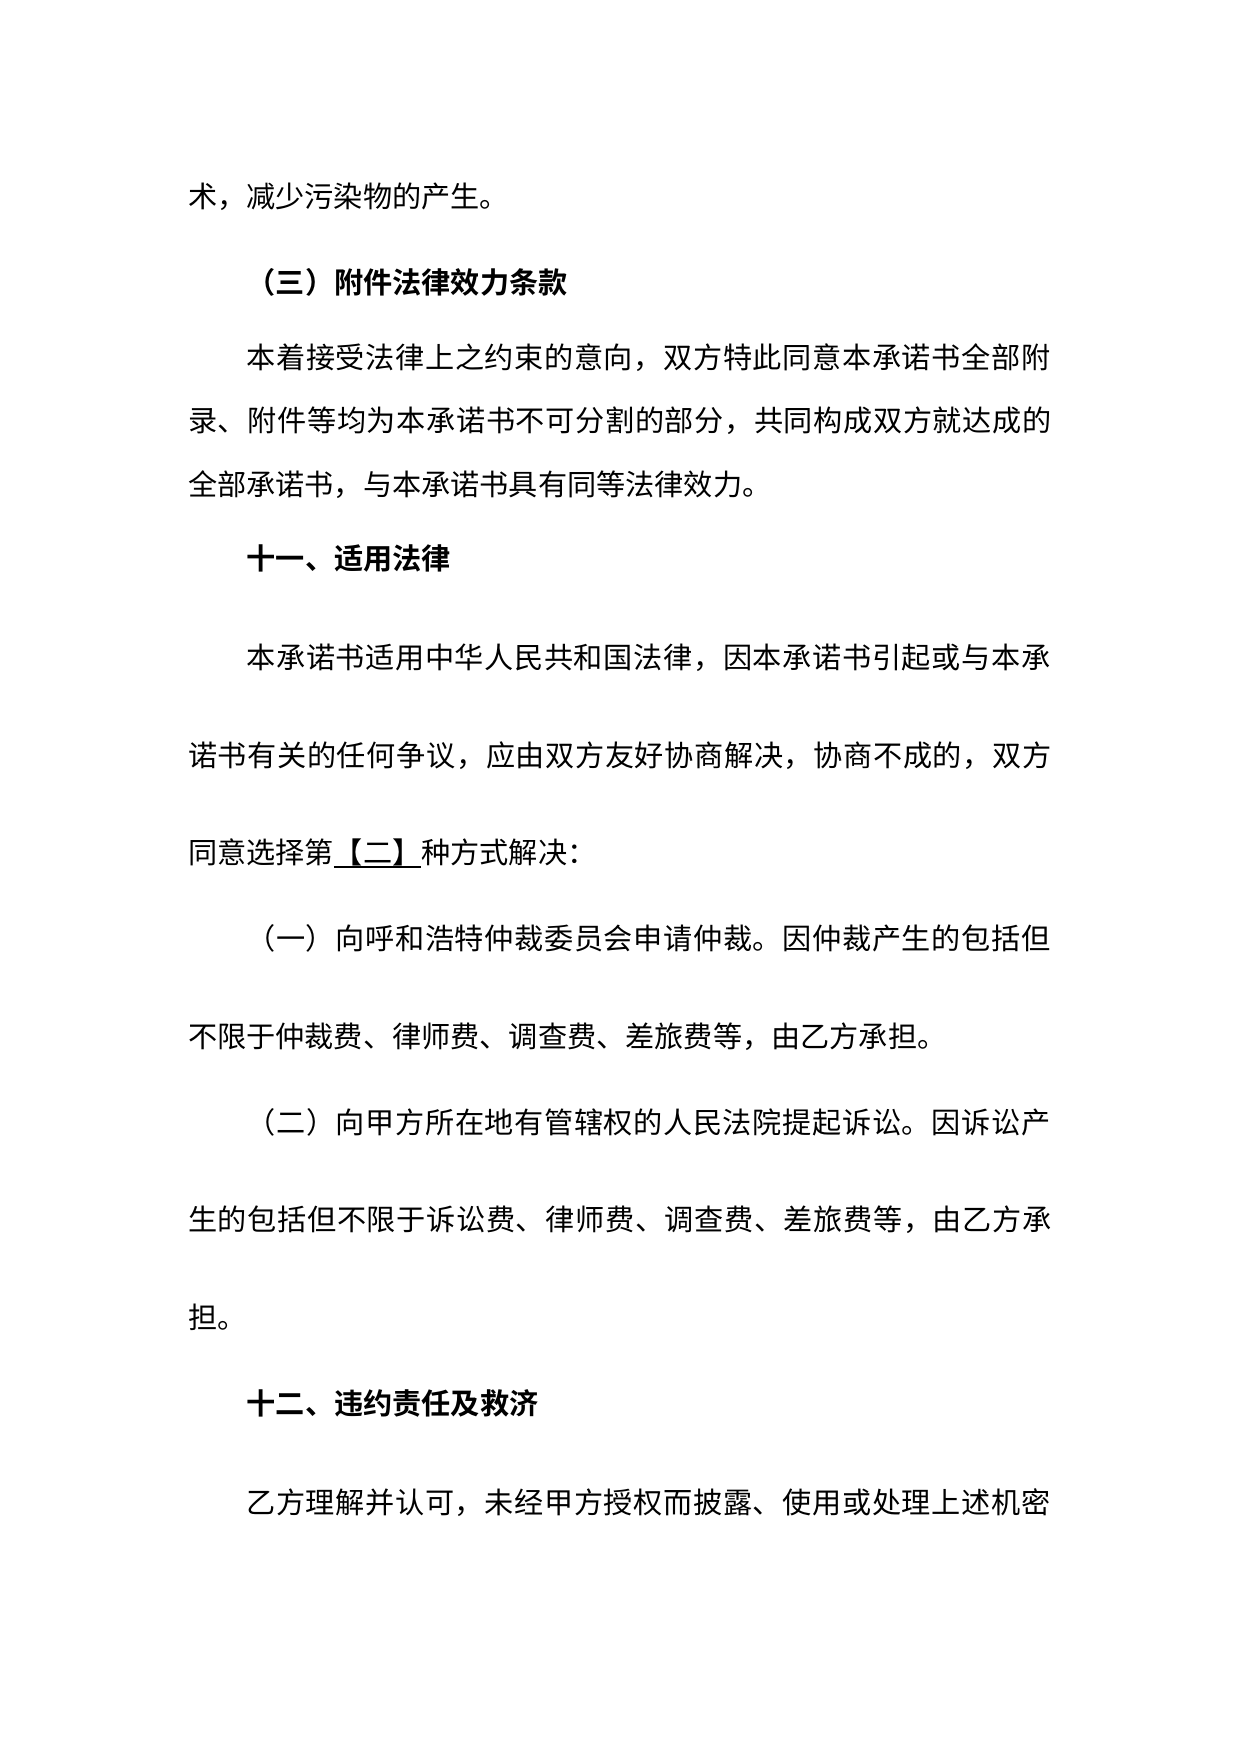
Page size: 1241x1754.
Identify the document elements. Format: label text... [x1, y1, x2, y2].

text 本着接受法律上之约束的意向，双方特此同意本承诺书全部附录、附件等均为本承诺书不可分割的部分，共同构成双方就达成的全部承诺书，与本承诺书具有同等法律效力。 [188, 334, 1052, 503]
text 本承诺书适用中华人民共和国法律，因本承诺书引起或与本承诺书有关的任何争议，应由双方友好协商解决，协商不成的，双方同意选择第【二】种方式解决： [188, 623, 1052, 883]
text （一）向呼和浩特仲裁委员会申请仲裁。因仲裁产生的包括但不限于仲裁费、律师费、调查费、差旅费等，由乙方承担。 [188, 904, 1052, 1067]
text 十一、适用法律 [188, 524, 1052, 589]
text （二）向甲方所在地有管辖权的人民法院提起诉讼。因诉讼产生的包括但不限于诉讼费、律师费、调查费、差旅费等，由乙方承担。 [188, 1088, 1052, 1348]
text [188, 162, 1052, 227]
text 十二、违约责任及救济 [188, 1369, 1052, 1434]
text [188, 1468, 1052, 1533]
text （三）附件法律效力条款 [188, 248, 1052, 313]
